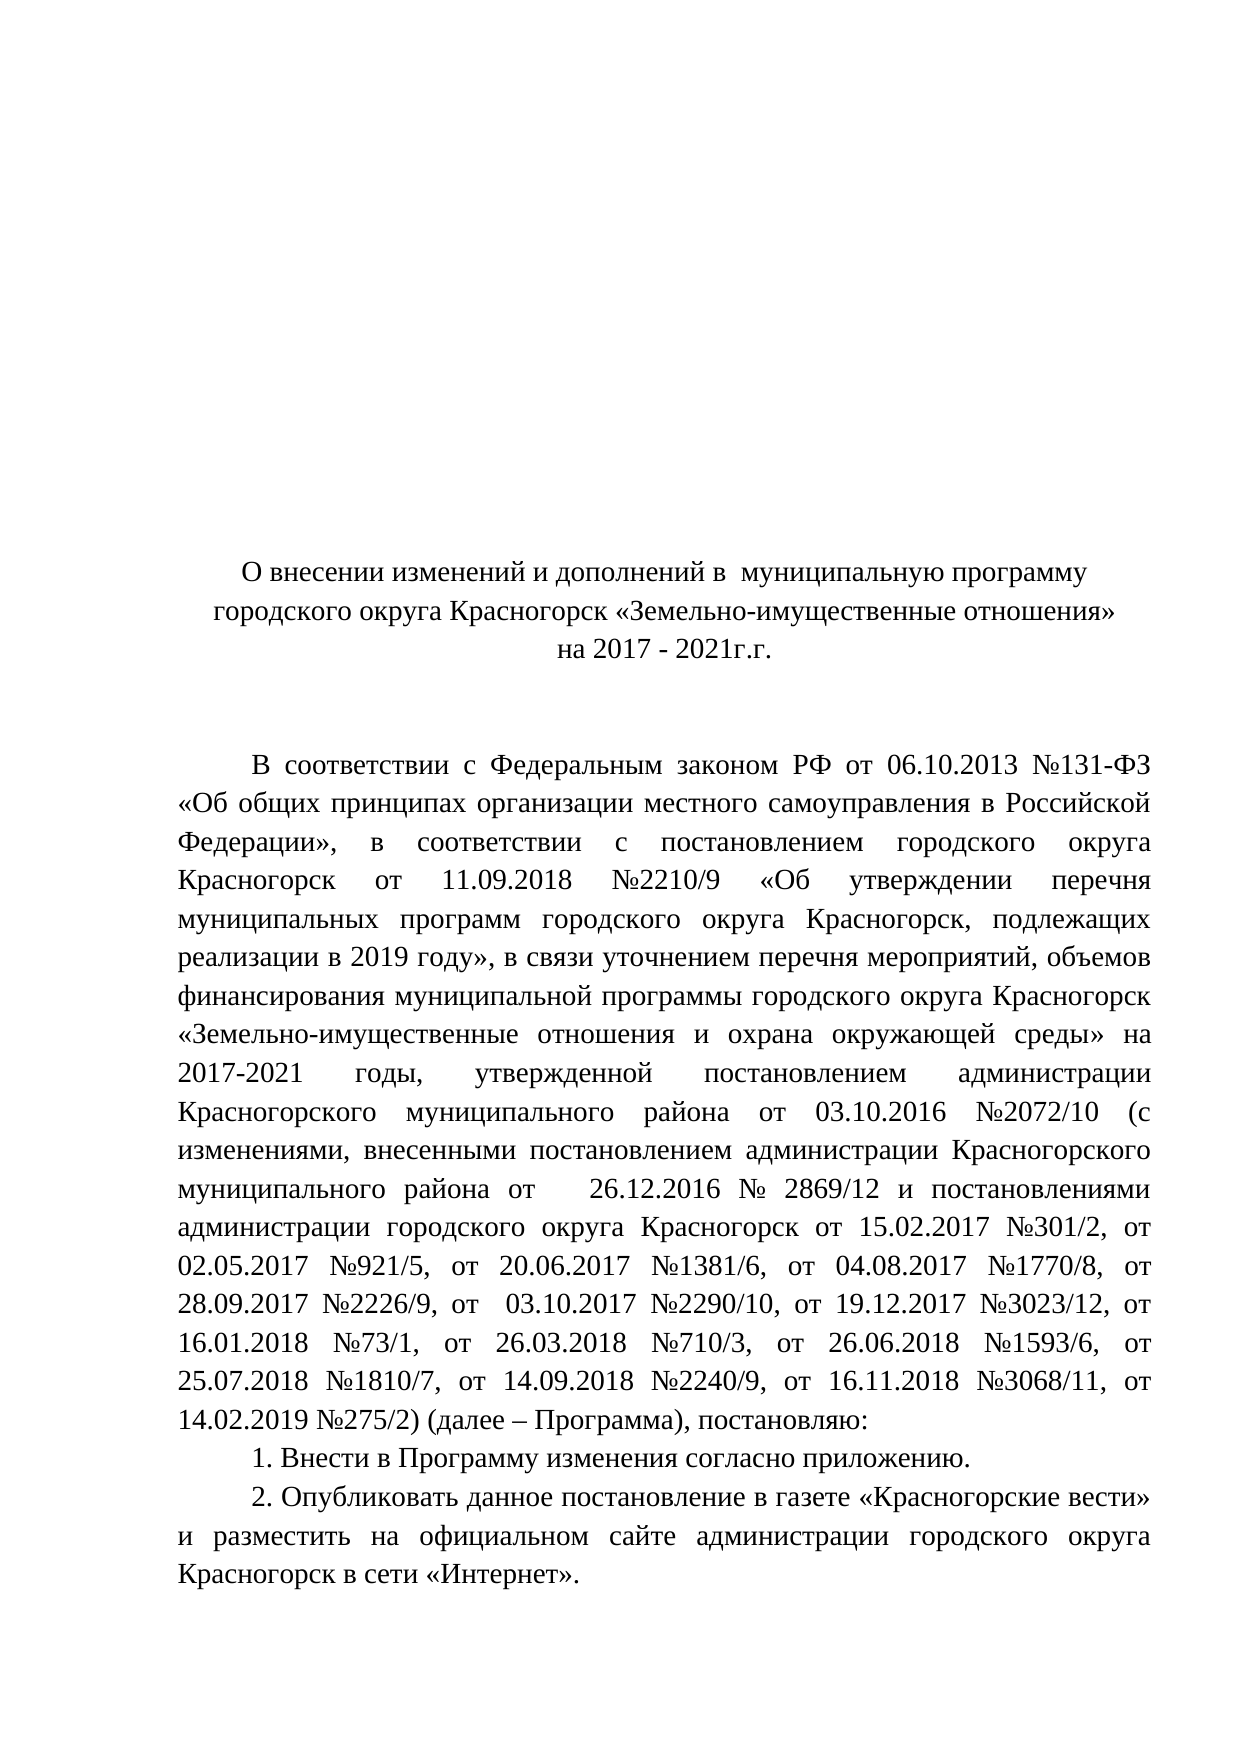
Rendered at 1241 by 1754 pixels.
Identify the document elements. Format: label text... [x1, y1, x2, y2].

text на 2017 - 2021г.г. [177, 631, 1152, 665]
text 2. Опубликовать данное постановление в газете «Красногорские вести» и разместить на официальном сайте администрации городского округа Красногорск в сети «Интернет». [177, 1479, 1152, 1590]
text О внесении изменений и дополнений в муниципальную программу [177, 554, 1152, 588]
text городского округа Красногорск «Земельно-имущественные отношения» [177, 593, 1152, 626]
text В соответствии с Федеральным законом РФ от 06.10.2013 №131-ФЗ «Об общих принципах организации местного самоуправления в Российской Федерации», в соответствии с постановлением городского округа Красногорск от 11.09.2018 №2210/9 «Об утверждении перечня муниципальных программ городского округа Красногорск, подлежащих реализации в 2019 году», в связи уточнением перечня мероприятий, объемов финансирования муниципальной программы городского округа Красногорск «Земельно-имущественные отношения и охрана окружающей среды» на 2017-2021 годы, утвержденной постановлением администрации Красногорского муниципального района от 03.10.2016 №2072/10 (с изменениями, внесенными постановлением администрации Красногорского муниципального района от 26.12.2016 № 2869/12 и постановлениями администрации городского округа Красногорск от 15.02.2017 №301/2, от 02.05.2017 №921/5, от 20.06.2017 №1381/6, от 04.08.2017 №1770/8, от 28.09.2017 №2226/9, от 03.10.2017 №2290/10, от 19.12.2017 №3023/12, от 16.01.2018 №73/1, от 26.03.2018 №710/3, от 26.06.2018 №1593/6, от 25.07.2018 №1810/7, от 14.09.2018 №2240/9, от 16.11.2018 №3068/11, от 14.02.2019 №275/2) (далее – Программа), постановляю: [177, 747, 1152, 1436]
text 1. Внести в Программу изменения согласно приложению. [177, 1441, 1152, 1474]
